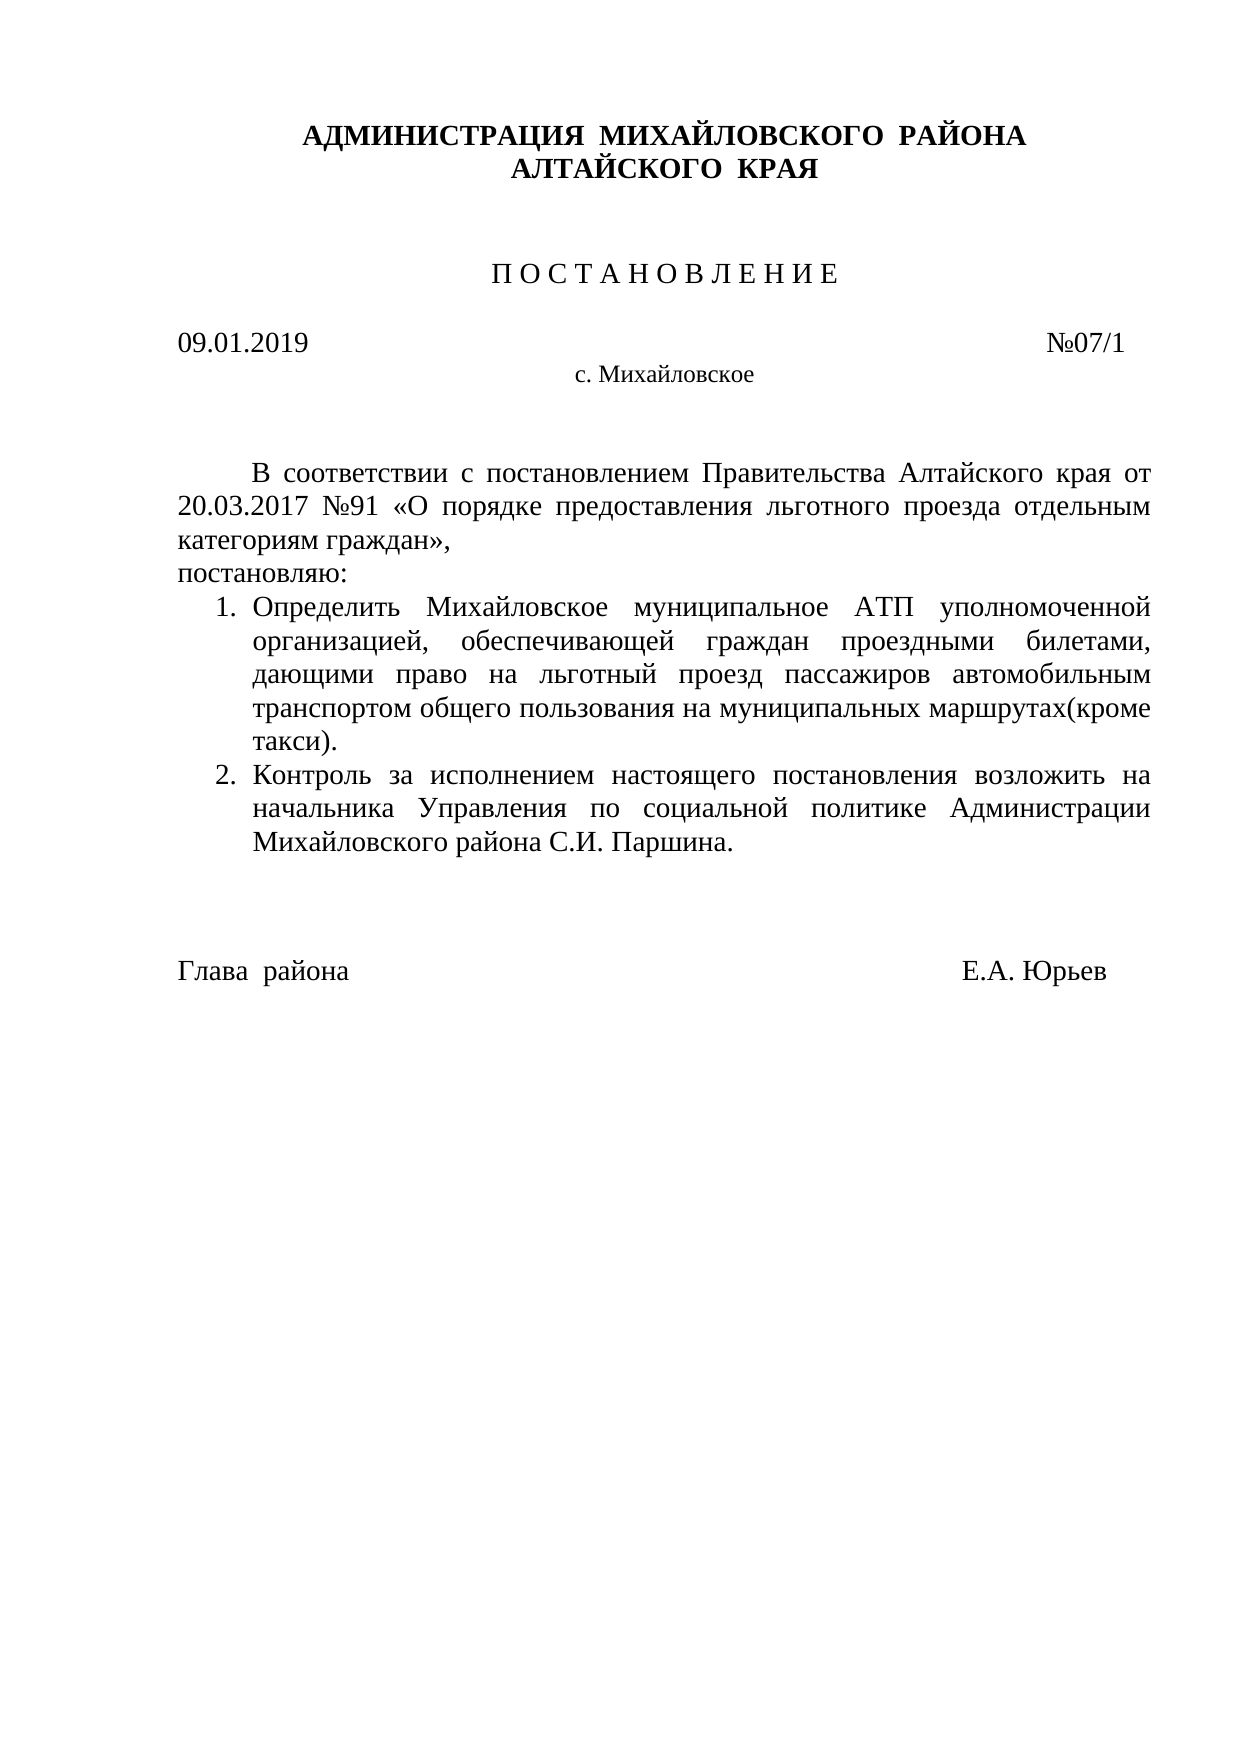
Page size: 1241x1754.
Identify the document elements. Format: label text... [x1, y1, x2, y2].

text В соответствии с постановлением Правительства Алтайского края от 20.03.2017 №91 «О порядке предоставления льготного проезда отдельным категориям граждан», [177, 455, 1152, 556]
text постановляю: [177, 556, 1152, 589]
list Определить Михайловское муниципальное АТП уполномоченной организацией, обеспечивающей граждан проездными билетами, дающими право на льготный проезд пассажиров автомобильным транспортом общего пользования на муниципальных маршрутах(кроме такси). [215, 589, 1152, 757]
list Контроль за исполнением настоящего постановления возложить на начальника Управления по социальной политике Администрации Михайловского района С.И. Паршина. [215, 757, 1152, 857]
text 09.01.2019 №07/1 [177, 326, 1152, 359]
text АЛТАЙСКОГО КРАЯ [177, 152, 1152, 185]
text П О С Т А Н О В Л Е Н И Е [177, 256, 1152, 290]
text с. Михайловское [177, 359, 1152, 388]
text АДМИНИСТРАЦИЯ МИХАЙЛОВСКОГО РАЙОНА [177, 118, 1152, 152]
text Глава района Е.А. Юрьев [177, 953, 1152, 986]
